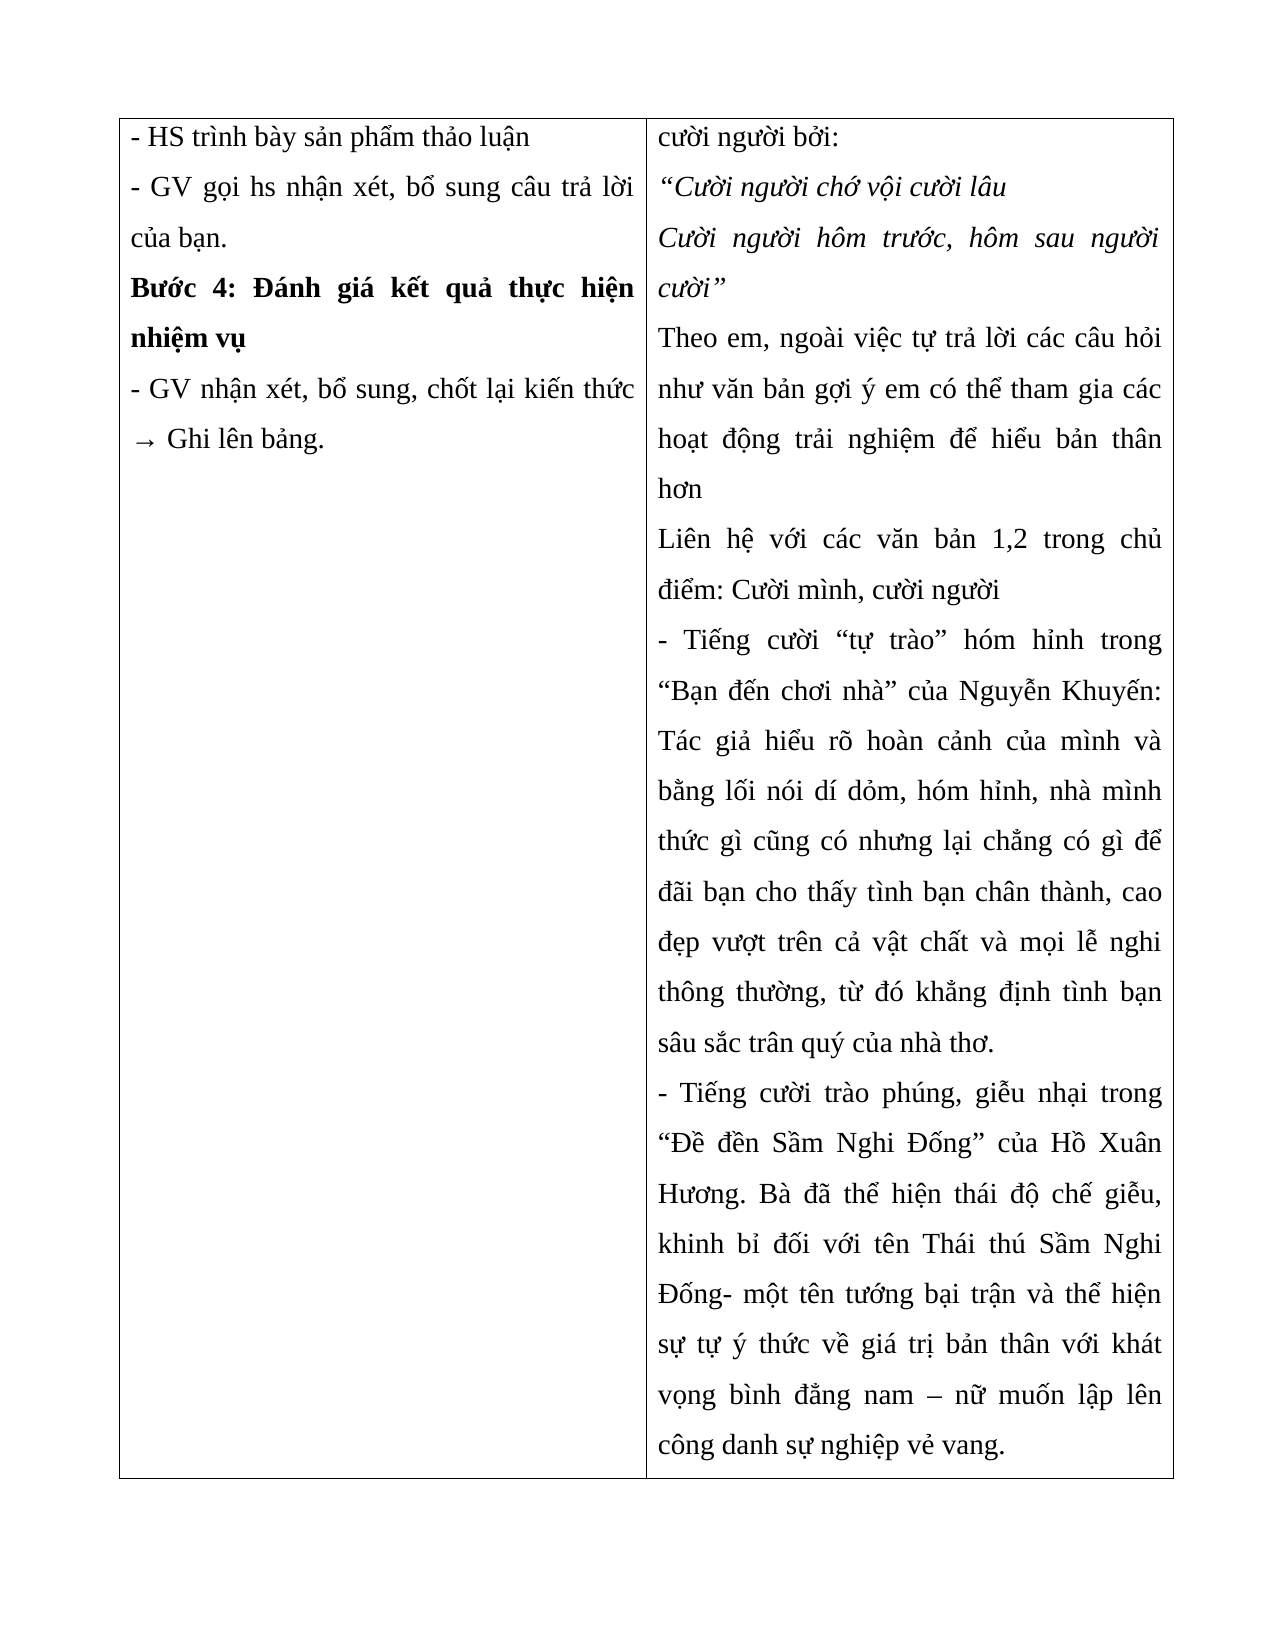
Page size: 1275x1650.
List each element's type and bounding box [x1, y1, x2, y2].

table_cell [120, 119, 646, 1477]
table_cell [647, 119, 1173, 1477]
